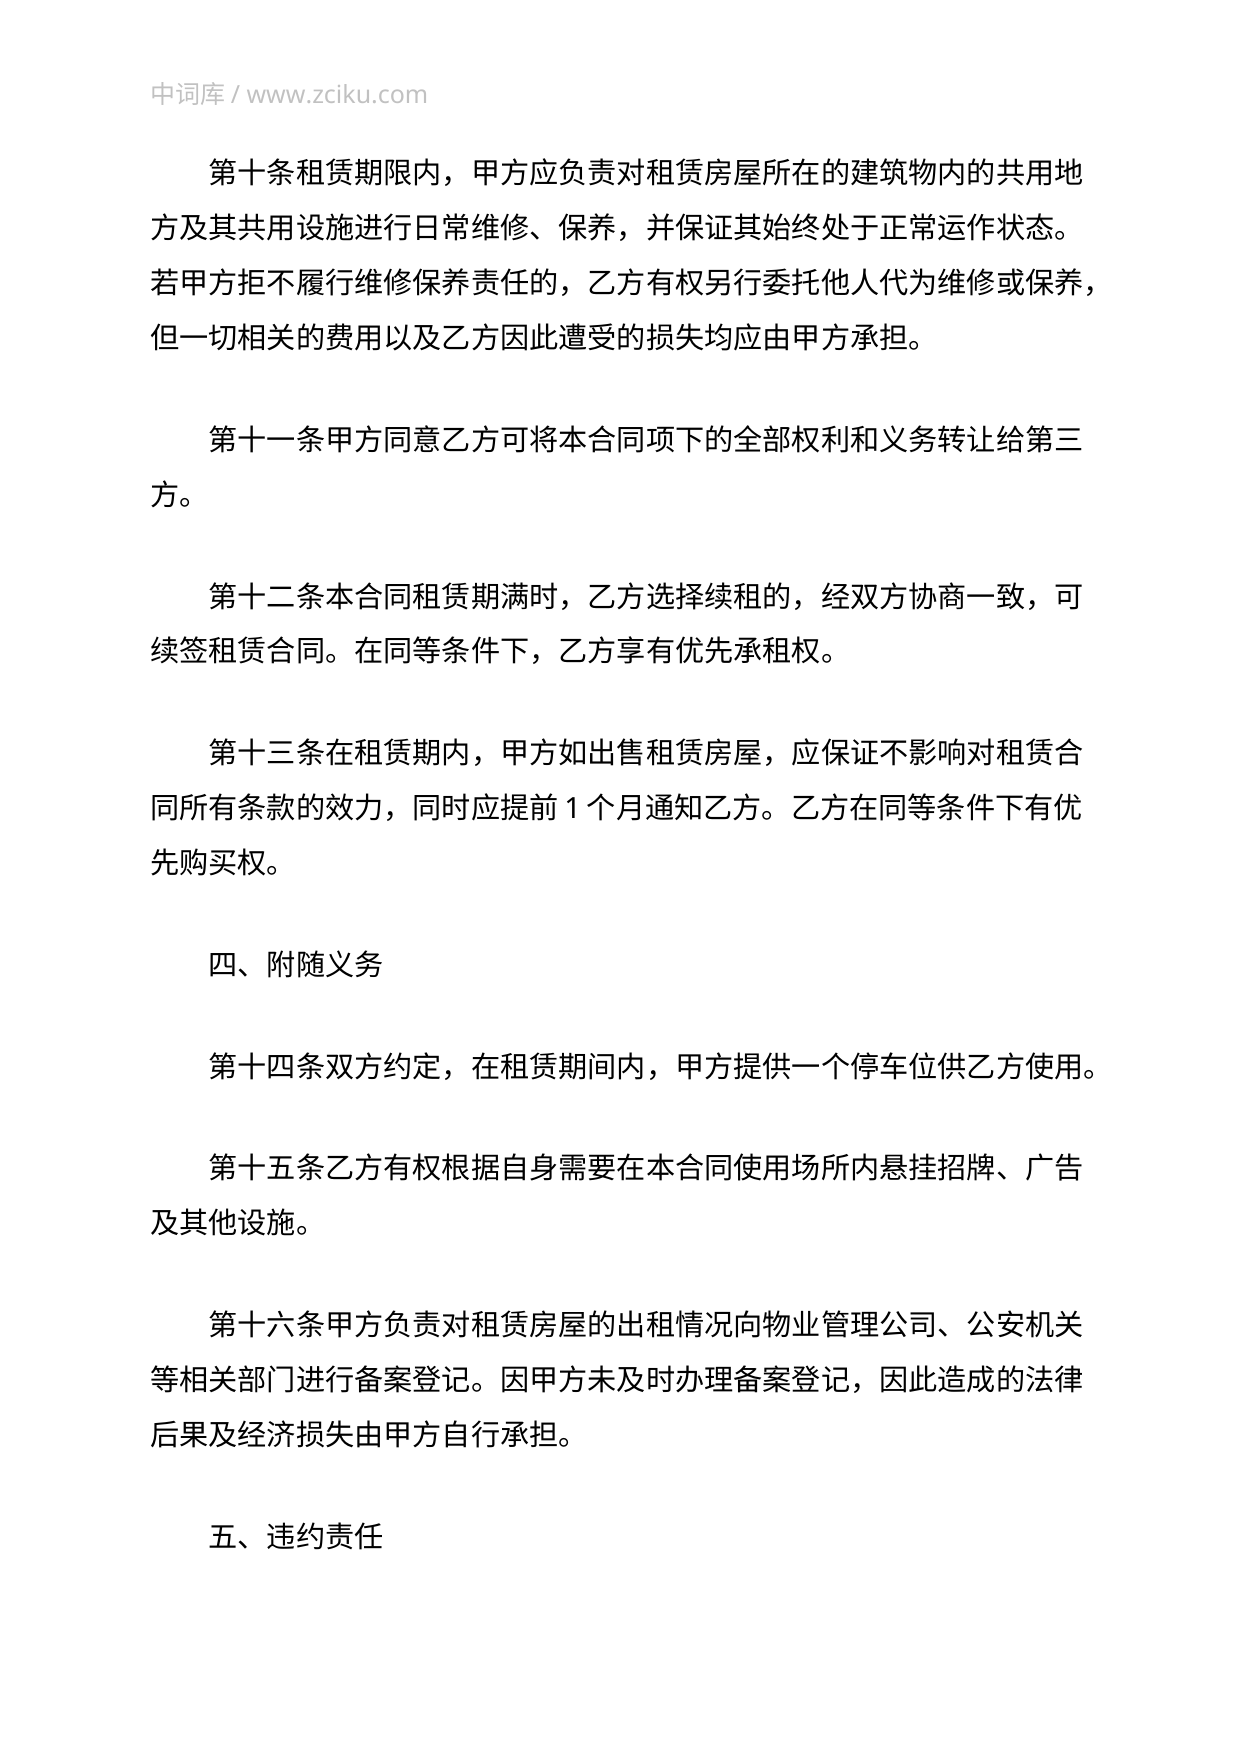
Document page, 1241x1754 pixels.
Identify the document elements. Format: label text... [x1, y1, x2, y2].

text 第十六条甲方负责对租赁房屋的出租情况向物业管理公司、公安机关等相关部门进行备案登记。因甲方未及时办理备案登记，因此造成的法律后果及经济损失由甲方自行承担。 [150, 1302, 1090, 1454]
text 第十五条乙方有权根据自身需要在本合同使用场所内悬挂招牌、广告及其他设施。 [150, 1145, 1090, 1242]
text 第十二条本合同租赁期满时，乙方选择续租的，经双方协商一致，可续签租赁合同。在同等条件下，乙方享有优先承租权。 [150, 573, 1090, 670]
text 第十三条在租赁期内，甲方如出售租赁房屋，应保证不影响对租赁合同所有条款的效力，同时应提前1个月通知乙方。乙方在同等条件下有优先购买权。 [150, 730, 1090, 882]
text 第十四条双方约定，在租赁期间内，甲方提供一个停车位供乙方使用。 [150, 1043, 1090, 1086]
text 四、附随义务 [150, 941, 1090, 984]
text 五、违约责任 [150, 1513, 1090, 1556]
text 第十一条甲方同意乙方可将本合同项下的全部权利和义务转让给第三方。 [150, 416, 1090, 514]
text 第十条租赁期限内，甲方应负责对租赁房屋所在的建筑物内的共用地方及其共用设施进行日常维修、保养，并保证其始终处于正常运作状态。若甲方拒不履行维修保养责任的，乙方有权另行委托他人代为维修或保养，但一切相关的费用以及乙方因此遭受的损失均应由甲方承担。 [150, 150, 1090, 357]
